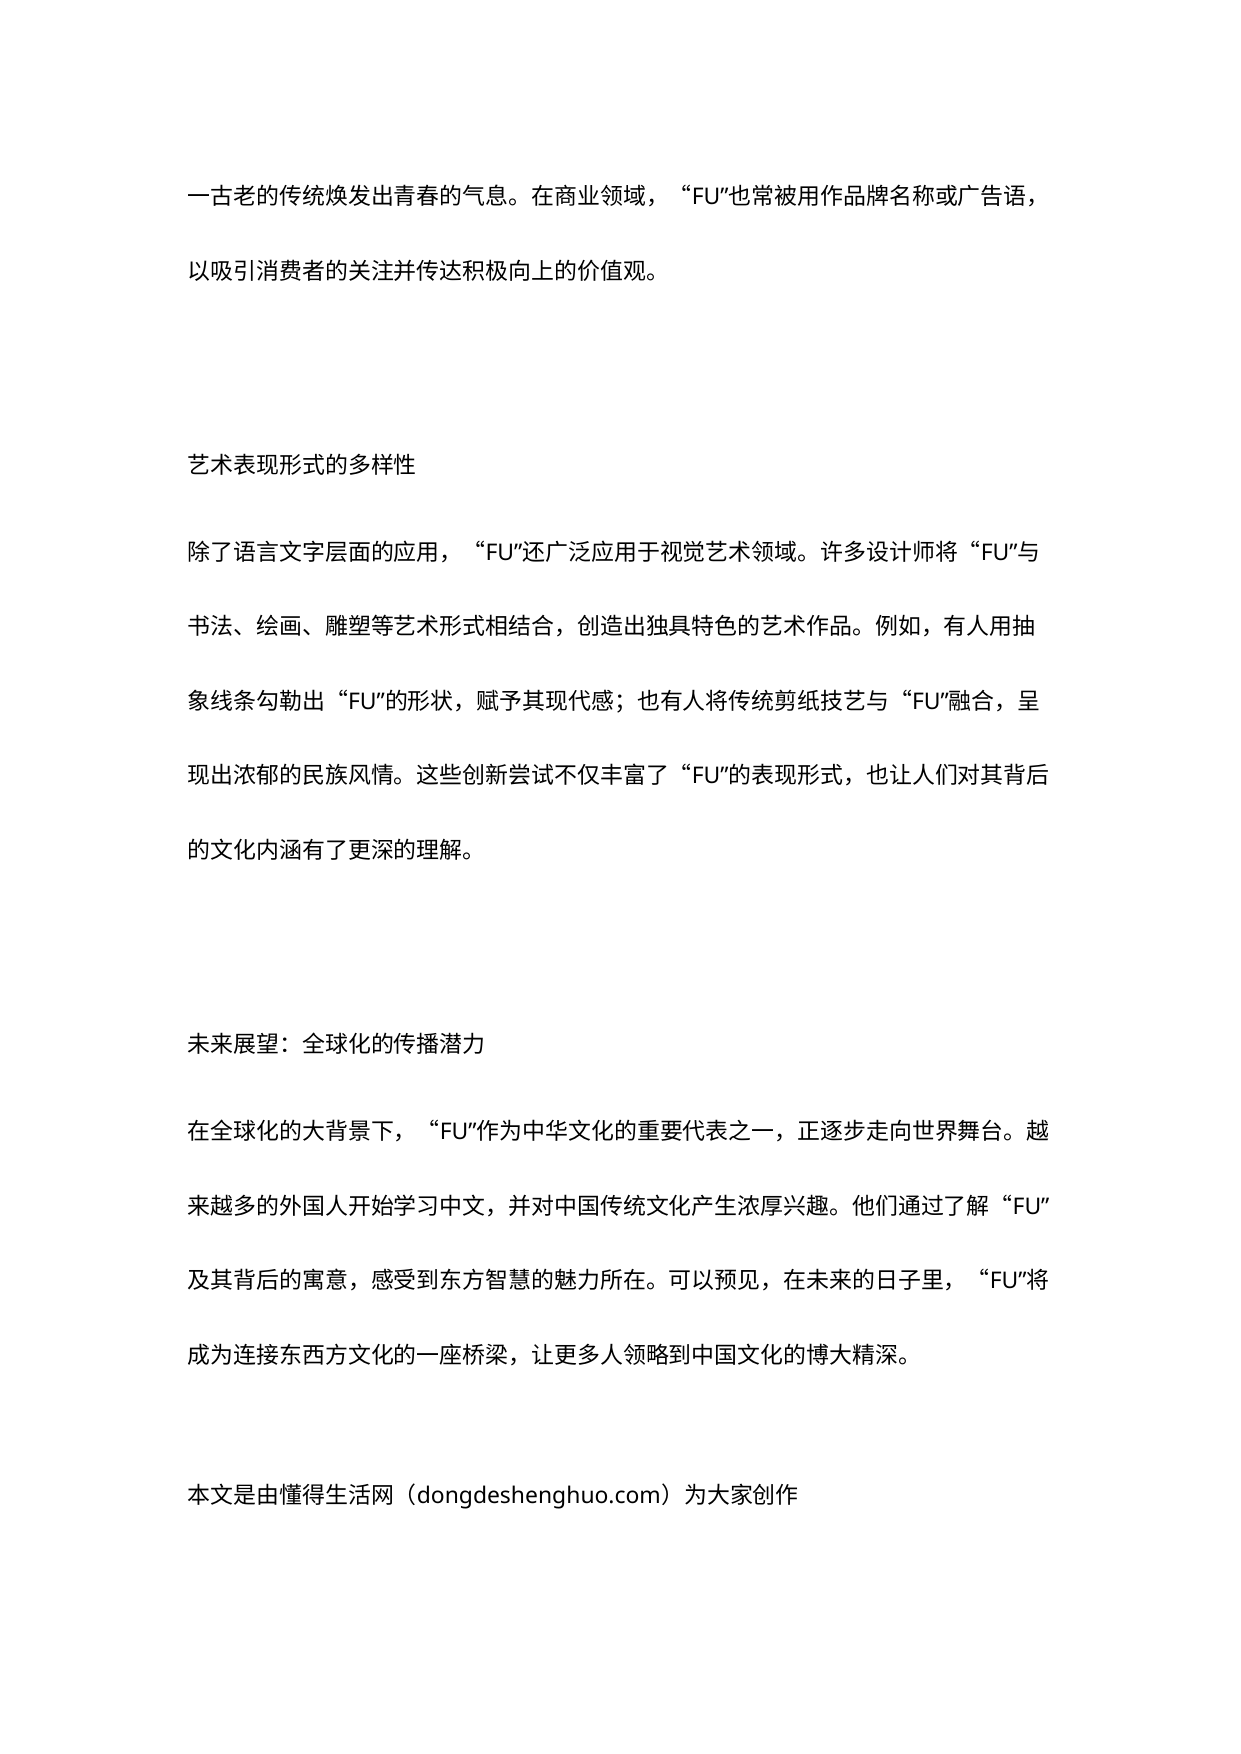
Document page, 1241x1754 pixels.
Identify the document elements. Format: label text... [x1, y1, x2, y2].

text 艺术表现形式的多样性 [187, 431, 1053, 496]
text 本文是由懂得生活网（dongdeshenghuo.com）为大家创作 [187, 1462, 1053, 1527]
text 除了语言文字层面的应用，“FU”还广泛应用于视觉艺术领域。许多设计师将“FU”与书法、绘画、雕塑等艺术形式相结合，创造出独具特色的艺术作品。例如，有人用抽象线条勾勒出“FU”的形状，赋予其现代感；也有人将传统剪纸技艺与“FU”融合，呈现出浓郁的民族风情。这些创新尝试不仅丰富了“FU”的表现形式，也让人们对其背后的文化内涵有了更深的理解。 [187, 517, 1053, 881]
text 未来展望：全球化的传播潜力 [187, 1011, 1053, 1076]
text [187, 162, 1053, 302]
text 在全球化的大背景下，“FU”作为中华文化的重要代表之一，正逐步走向世界舞台。越来越多的外国人开始学习中文，并对中国传统文化产生浓厚兴趣。他们通过了解“FU”及其背后的寓意，感受到东方智慧的魅力所在。可以预见，在未来的日子里，“FU”将成为连接东西方文化的一座桥梁，让更多人领略到中国文化的博大精深。 [187, 1097, 1053, 1386]
